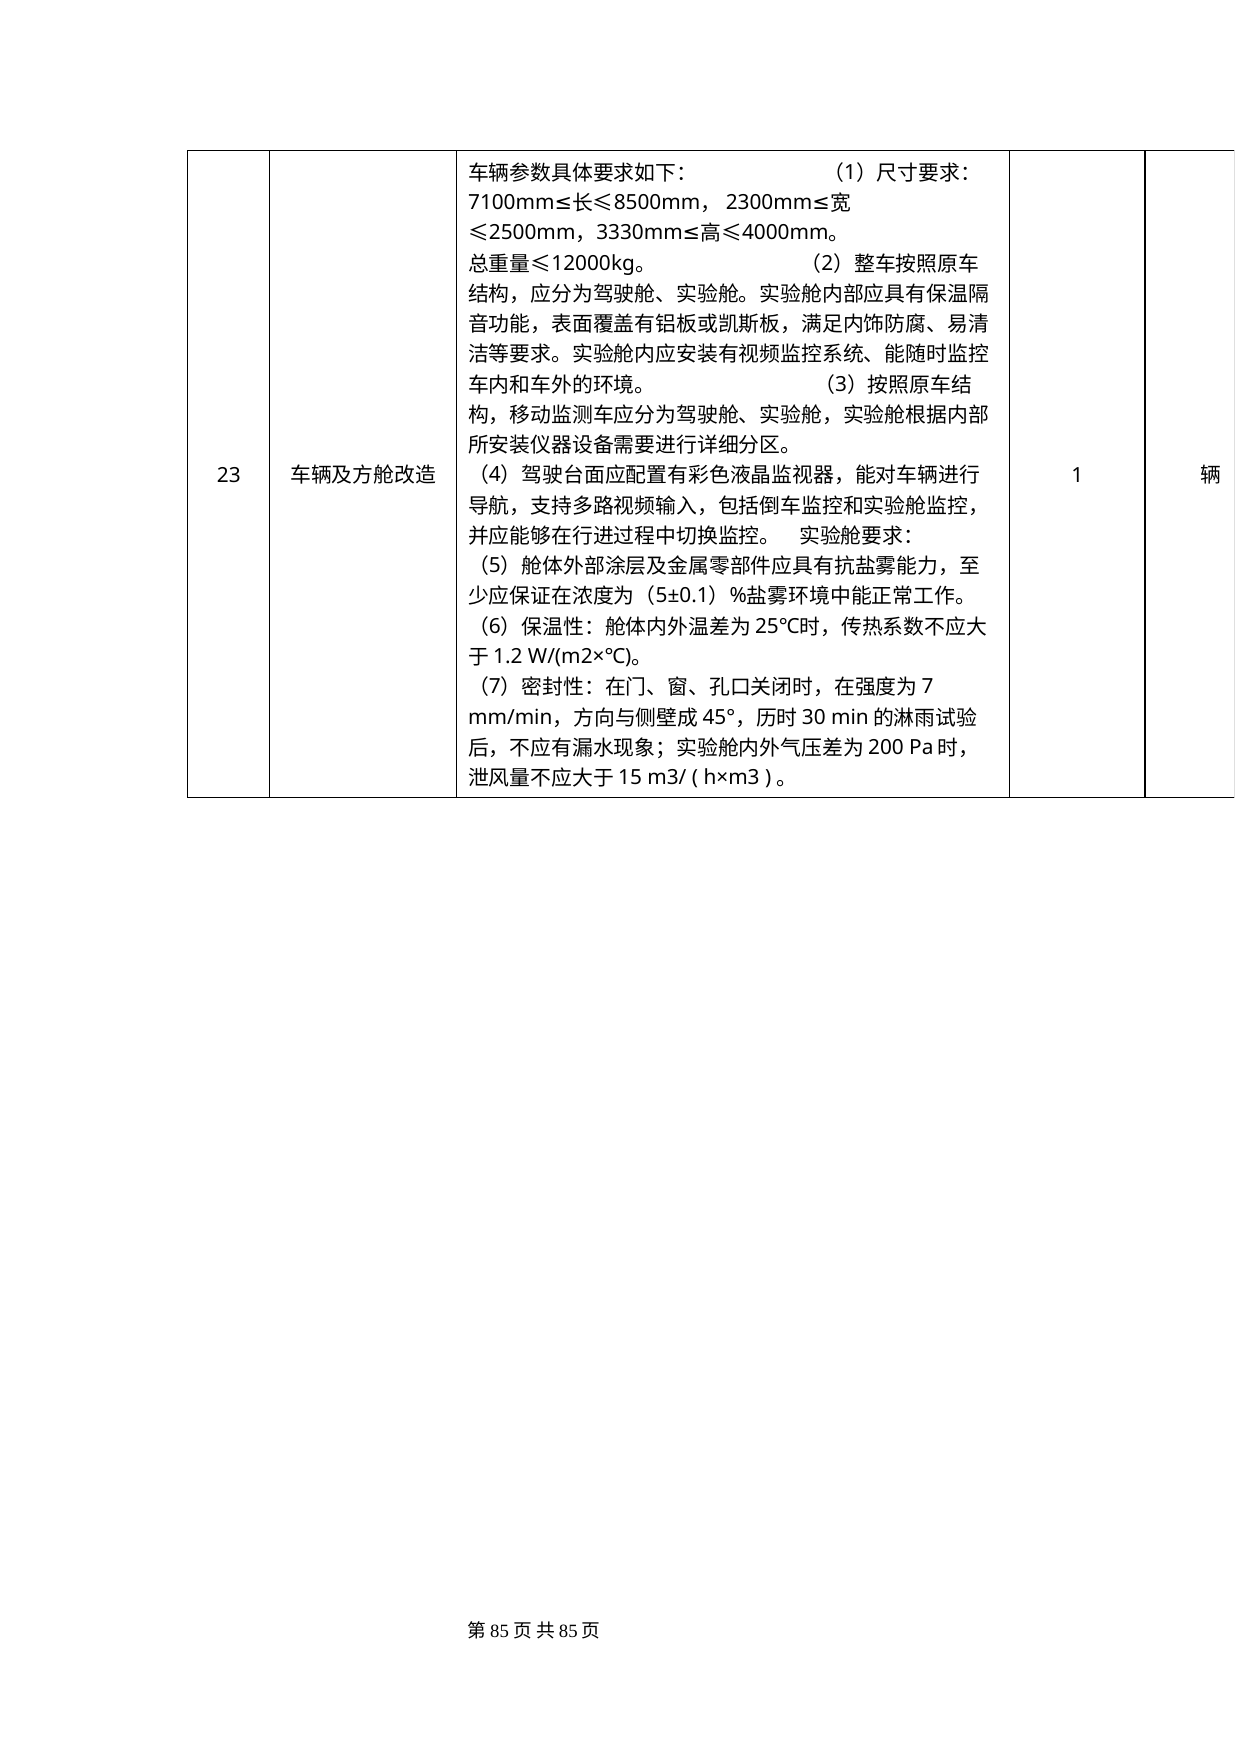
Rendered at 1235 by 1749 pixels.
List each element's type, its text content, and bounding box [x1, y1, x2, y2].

table_cell 车辆及方舱改造 [270, 151, 456, 797]
table_cell 车辆参数具体要求如下： （1）尺寸要求：7100mm≤长≤8500mm， 2300mm≤宽≤2500mm，3330mm≤高≤4000mm。 总重量≤12000kg。 （2）整车按照原车结构，应分为驾驶舱、实验舱。实验舱内部应具有保温隔音功能，表面覆盖有铝板或凯斯板，满足内饰防腐、易清洁等要求。实验舱内应安装有视频监控系统、能随时监控车内和车外的环境。 （3）按照原车结构，移动监测车应分为驾驶舱、实验舱，实验舱根据内部所安装仪器设备需要进行详细分区。 （4）驾驶台面应配置有彩色液晶监视器，能对车辆进行导航，支持多路视频输入，包括倒车监控和实验舱监控，并应能够在行进过程中切换监控。 实验舱要求： （5）舱体外部涂层及金属零部件应具有抗盐雾能力，至少应保证在浓度为（5±0.1）%盐雾环境中能正常工作。 （6）保温性：舱体内外温差为25℃时，传热系数不应大于1.2 W/(m2×℃)。 （7）密封性：在门、窗、孔口关闭时，在强度为7 mm/min，方向与侧壁成45°，历时30 min的淋雨试验后，不应有漏水现象；实验舱内外气压差为200 Pa时，泄风量不应大于15 m3/ ( h×m3 ) 。 [457, 151, 1009, 797]
table_cell 1 [1010, 151, 1144, 797]
table_cell 辆 [1146, 151, 1234, 797]
table_cell 23 [188, 151, 269, 797]
